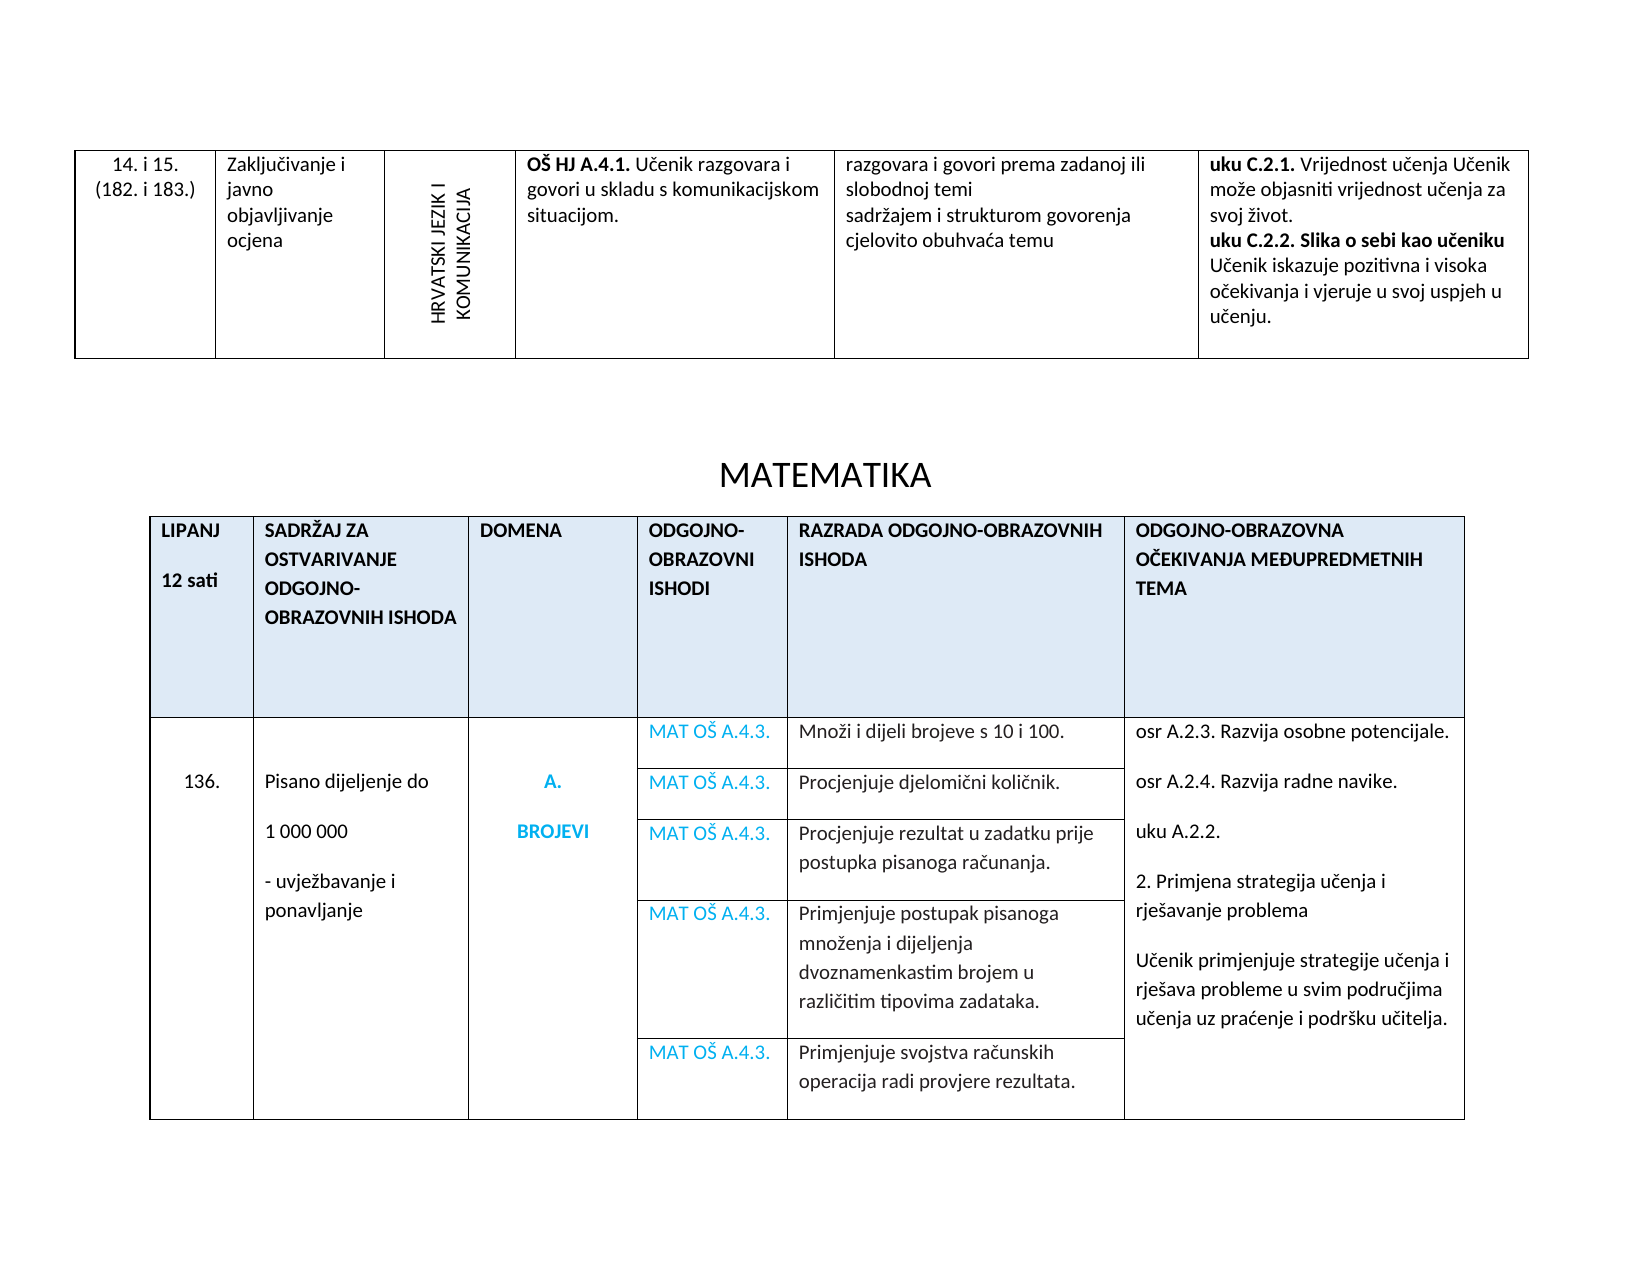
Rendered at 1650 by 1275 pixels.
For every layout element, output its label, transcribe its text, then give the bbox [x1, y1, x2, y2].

table_header ODGOJNO-OBRAZOVNA OČEKIVANJA MEĐUPREDMETNIH TEMA [1125, 517, 1464, 717]
table_cell razgovara i govori prema zadanoj ili slobodnoj temi sadržajem i strukturom govorenja cjelovito obuhvaća temu [835, 151, 1198, 358]
table_cell uku C.2.1. Vrijednost učenja Učenik može objasniti vrijednost učenja za svoj život. uku C.2.2. Slika o sebi kao učeniku Učenik iskazuje pozitivna i visoka očekivanja i vjeruje u svoj uspjeh u učenju. [1199, 151, 1528, 358]
table_cell Primjenjuje postupak pisanoga množenja i dijeljenja dvoznamenkastim brojem u različitim tipovima zadataka. [788, 901, 1124, 1038]
table_cell 14. i 15. (182. i 183.) [76, 151, 215, 358]
table_cell MAT OŠ A.4.3. [638, 901, 787, 1038]
table_cell Procjenjuje djelomični količnik. [788, 769, 1124, 819]
table_cell OŠ HJ A.4.1. Učenik razgovara i govori u skladu s komunikacijskom situacijom. [516, 151, 834, 358]
table_cell MAT OŠ A.4.3. [638, 769, 787, 819]
table_cell Pisano dijeljenje do 1 000 000 - uvježbavanje i ponavljanje [254, 718, 468, 1118]
table_cell Zaključivanje i javno objavljivanje ocjena [216, 151, 384, 358]
table_header LIPANJ 12 sati [151, 517, 253, 717]
text MATEMATIKA [150, 451, 1500, 497]
table_cell MAT OŠ A.4.3. [638, 718, 787, 768]
table_cell 136. [151, 718, 253, 1118]
table_cell HRVATSKI JEZIK I KOMUNIKACIJA [385, 151, 515, 358]
table_cell MAT OŠ A.4.3. [638, 1039, 787, 1118]
table_cell Primjenjuje svojstva računskih operacija radi provjere rezultata. [788, 1039, 1124, 1118]
table_cell Množi i dijeli brojeve s 10 i 100. [788, 718, 1124, 768]
table_header RAZRADA ODGOJNO-OBRAZOVNIH ISHODA [788, 517, 1124, 717]
table_cell Procjenjuje rezultat u zadatku prije postupka pisanoga računanja. [788, 820, 1124, 899]
table_cell MAT OŠ A.4.3. [638, 820, 787, 899]
table_header DOMENA [469, 517, 637, 717]
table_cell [1125, 718, 1464, 1118]
table_header SADRŽAJ ZA OSTVARIVANJE ODGOJNO-OBRAZOVNIH ISHODA [254, 517, 468, 717]
table_header ODGOJNO-OBRAZOVNI ISHODI [638, 517, 787, 717]
table_cell A. BROJEVI [469, 718, 637, 1118]
